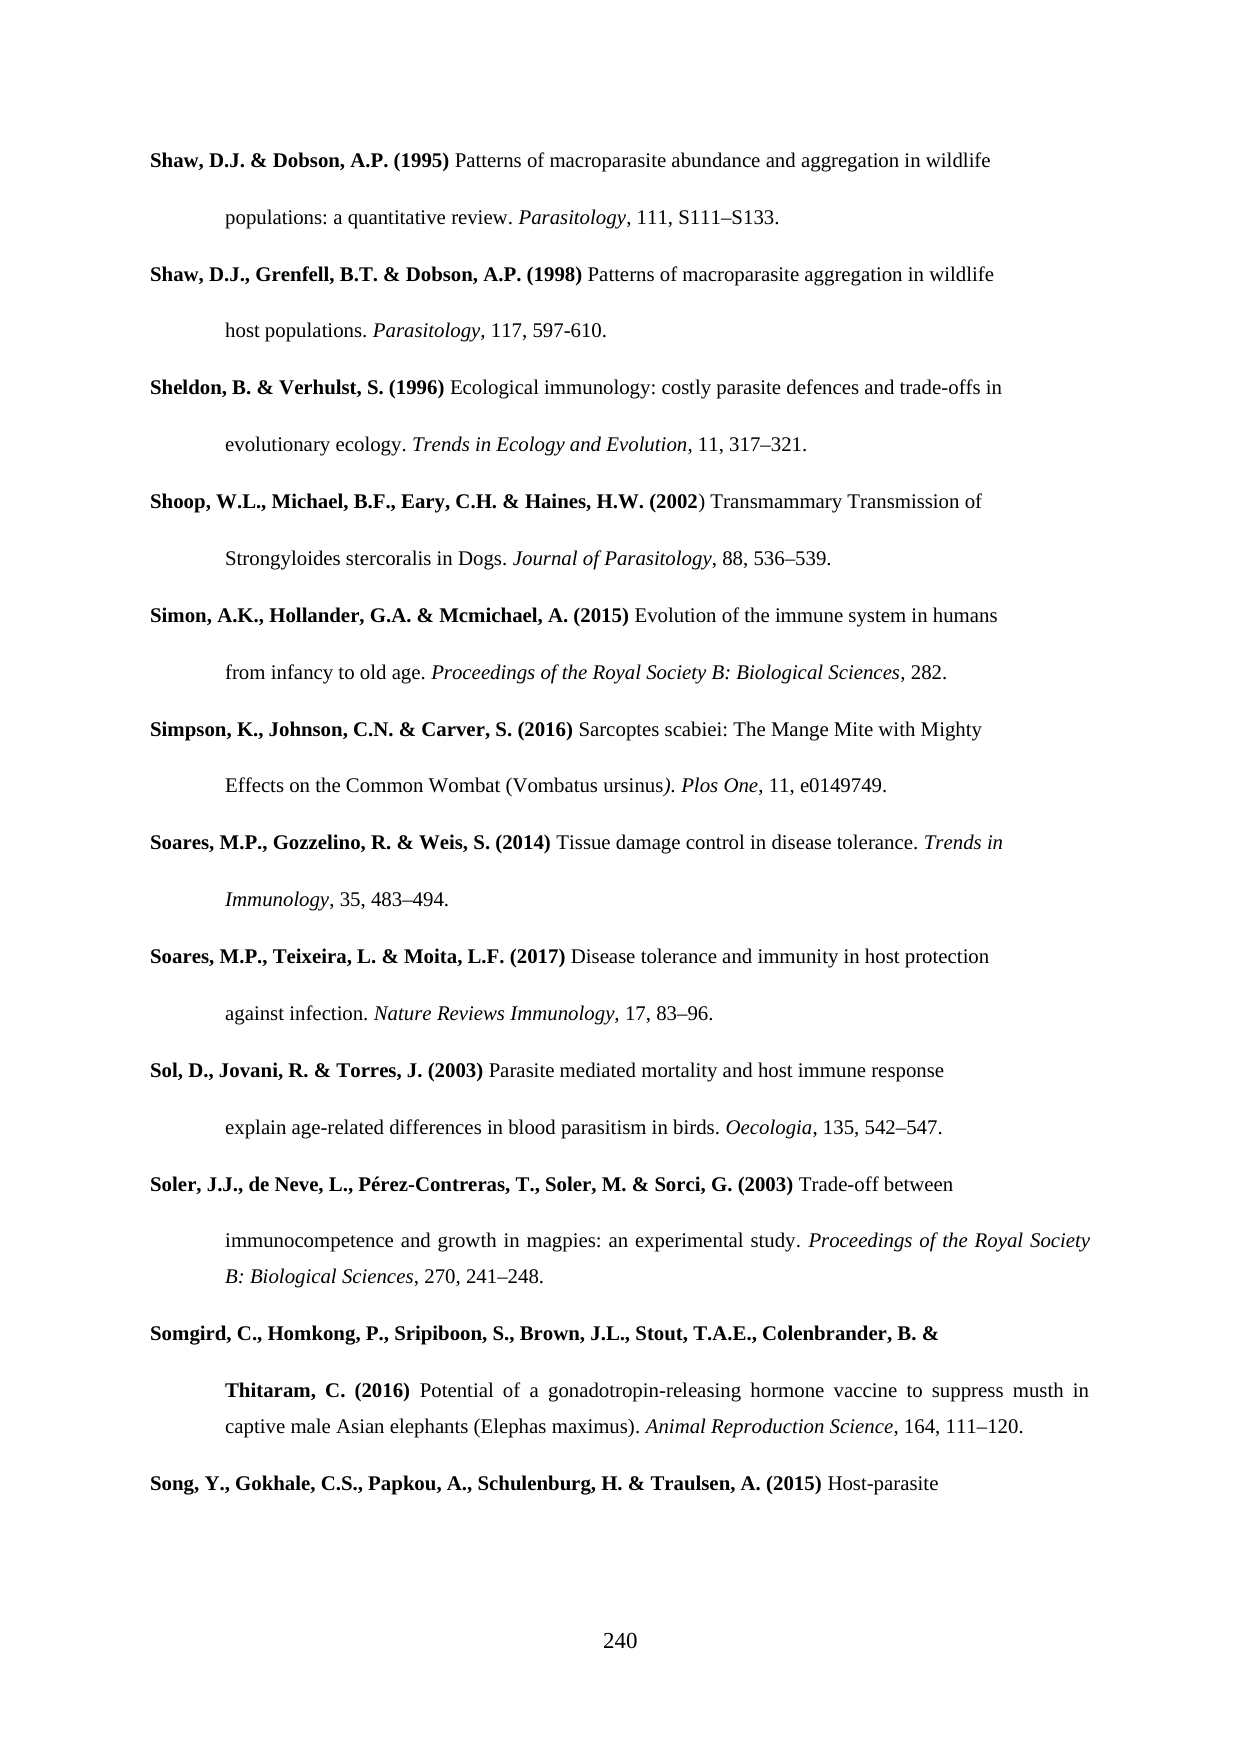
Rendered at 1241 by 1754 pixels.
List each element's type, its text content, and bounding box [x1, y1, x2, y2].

text Soler, J.J., de Neve, L., Pérez-Contreras, T., Soler, M. & Sorci, G. (2003) Trade-off between [150, 1171, 1090, 1196]
text Sol, D., Jovani, R. & Torres, J. (2003) Parasite mediated mortality and host immune response [150, 1058, 1090, 1082]
text Shaw, D.J. & Dobson, A.P. (1995) Patterns of macroparasite abundance and aggregation in wildlife [150, 148, 1090, 172]
text Somgird, C., Homkong, P., Sripiboon, S., Brown, J.L., Stout, T.A.E., Colenbrander, B. & [150, 1321, 1090, 1345]
text Simpson, K., Johnson, C.N. & Carver, S. (2016) Sarcoptes scabiei: The Mange Mite with Mighty [150, 716, 1090, 741]
text Immunology, 35, 483–494. [150, 887, 1090, 911]
text explain age-related differences in blood parasitism in birds. Oecologia, 135, 542–547. [150, 1114, 1090, 1139]
text Simon, A.K., Hollander, G.A. & Mcmichael, A. (2015) Evolution of the immune system in humans [150, 603, 1090, 627]
text host populations. Parasitology, 117, 597-610. [150, 318, 1090, 342]
text evolutionary ecology. Trends in Ecology and Evolution, 11, 317–321. [150, 432, 1090, 456]
text Song, Y., Gokhale, C.S., Papkou, A., Schulenburg, H. & Traulsen, A. (2015) Host-parasite [150, 1471, 1090, 1495]
text Sheldon, B. & Verhulst, S. (1996) Ecological immunology: costly parasite defences and trade-offs in [150, 375, 1090, 399]
text from infancy to old age. Proceedings of the Royal Society B: Biological Sciences, 282. [150, 659, 1090, 684]
text Shaw, D.J., Grenfell, B.T. & Dobson, A.P. (1998) Patterns of macroparasite aggregation in wildlife [150, 261, 1090, 286]
text Strongyloides stercoralis in Dogs. Journal of Parasitology, 88, 536–539. [150, 546, 1090, 570]
text Shoop, W.L., Michael, B.F., Eary, C.H. & Haines, H.W. (2002) Transmammary Transmission of [150, 489, 1090, 513]
text immunocompetence and growth in magpies: an experimental study. Proceedings of the Royal Society B: Biological Sciences, 270, 241–248. [225, 1228, 1090, 1288]
text Effects on the Common Wombat (Vombatus ursinus). Plos One, 11, e0149749. [150, 773, 1090, 797]
text Thitaram, C. (2016) Potential of a gonadotropin-releasing hormone vaccine to suppress musth in captive male Asian elephants (Elephas maximus). Animal Reproduction Science, 164, 111–120. [225, 1378, 1090, 1438]
text Soares, M.P., Teixeira, L. & Moita, L.F. (2017) Disease tolerance and immunity in host protection [150, 944, 1090, 968]
text against infection. Nature Reviews Immunology, 17, 83–96. [150, 1001, 1090, 1025]
text Soares, M.P., Gozzelino, R. & Weis, S. (2014) Tissue damage control in disease tolerance. Trends in [150, 830, 1090, 854]
text populations: a quantitative review. Parasitology, 111, S111–S133. [150, 204, 1090, 229]
